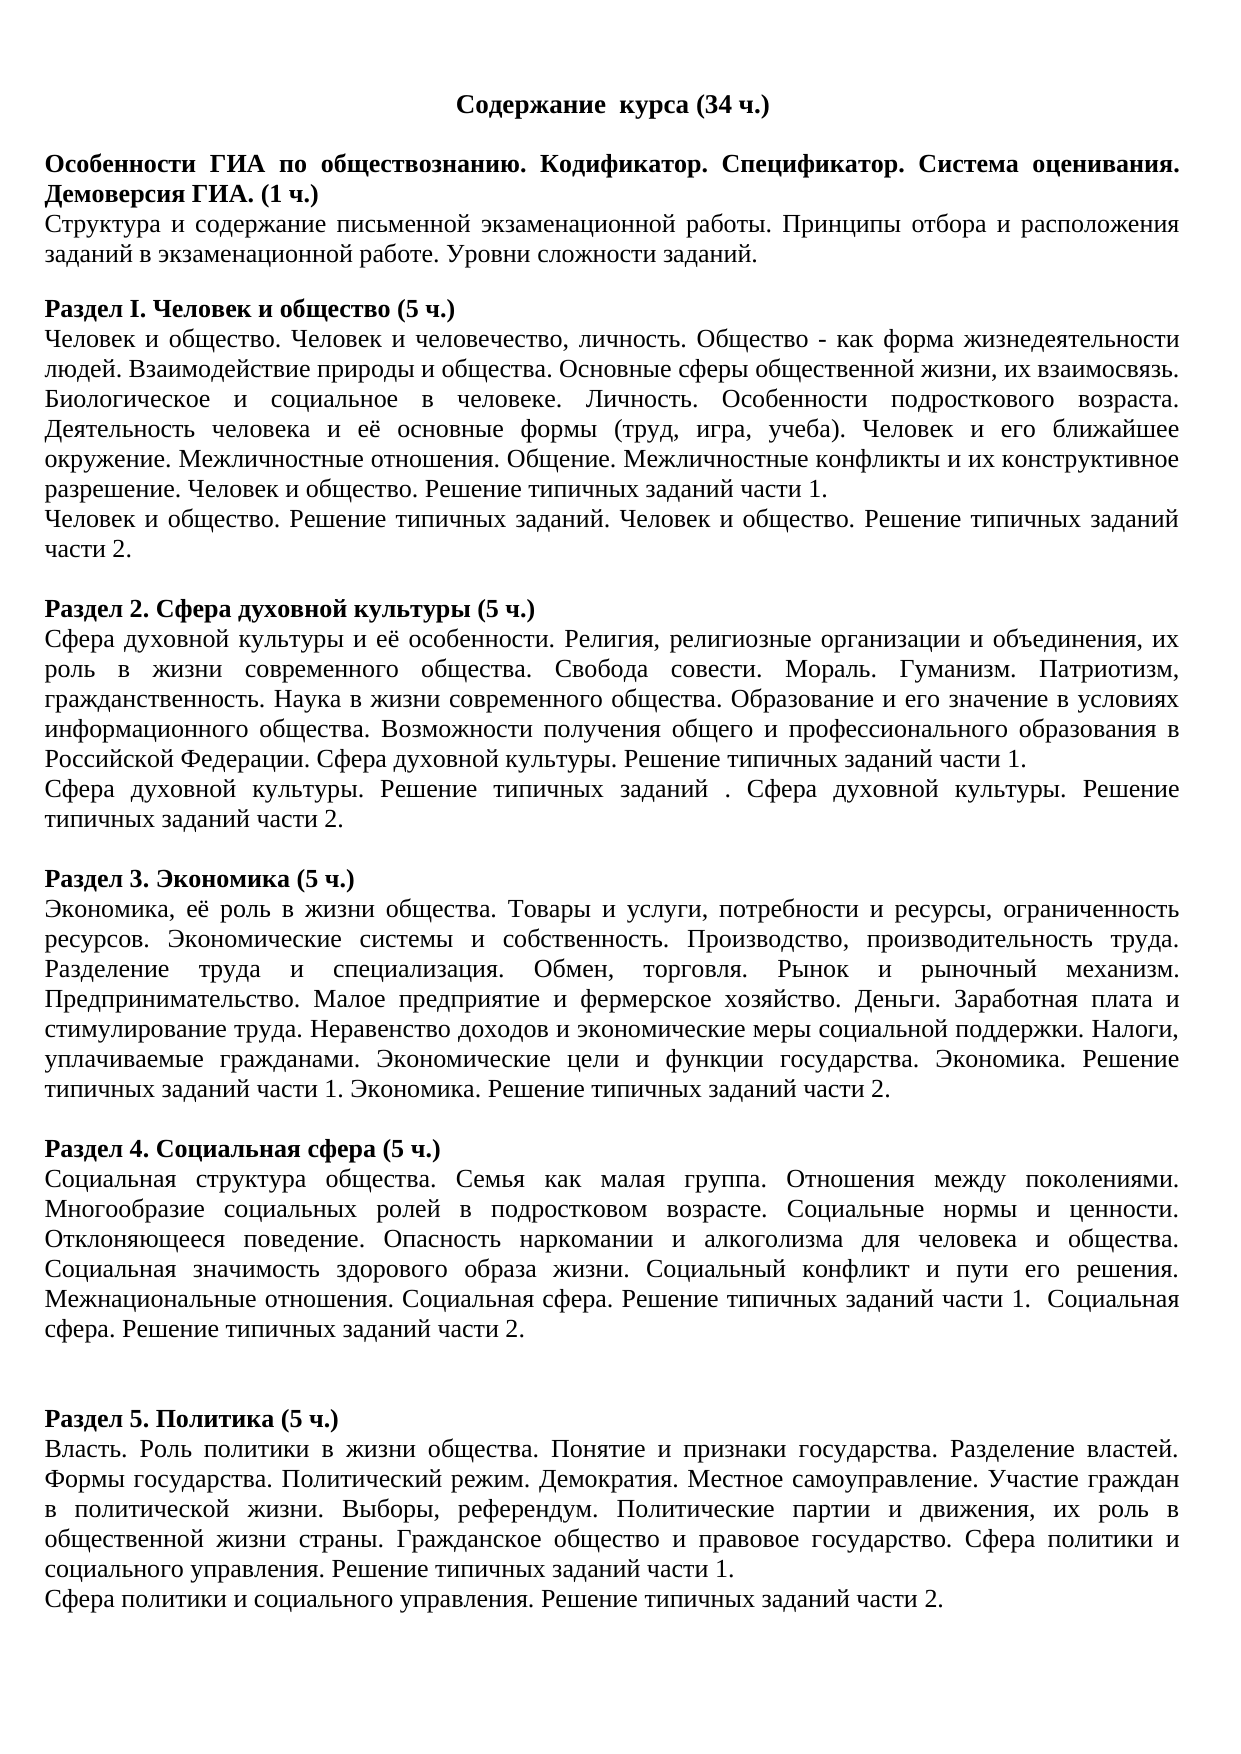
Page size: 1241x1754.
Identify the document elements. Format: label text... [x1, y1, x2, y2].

text Раздел I. Человек и общество (5 ч.) [44, 293, 1181, 323]
text Раздел 5. Политика (5 ч.) [44, 1403, 1181, 1433]
text Человек и общество. Решение типичных заданий. Человек и общество. Решение типичных заданий части 2. [44, 503, 1181, 563]
text Раздел 4. Социальная сфера (5 ч.) [44, 1133, 1181, 1163]
text Раздел 2. Сфера духовной культуры (5 ч.) [44, 593, 1181, 623]
text Структура и содержание письменной экзаменационной работы. Принципы отбора и расположения заданий в экзаменационной работе. Уровни сложности заданий. [44, 208, 1181, 268]
text Экономика, её роль в жизни общества. Товары и услуги, потребности и ресурсы, ограниченность ресурсов. Экономические системы и собственность. Производство, производительность труда. Разделение труда и специализация. Обмен, торговля. Рынок и рыночный механизм. Предпринимательство. Малое предприятие и фермерское хозяйство. Деньги. Заработная плата и стимулирование труда. Неравенство доходов и экономические меры социальной поддержки. Налоги, уплачиваемые гражданами. Экономические цели и функции государства. Экономика. Решение типичных заданий части 1. Экономика. Решение типичных заданий части 2. [44, 893, 1181, 1103]
text Сфера духовной культуры. Решение типичных заданий . Сфера духовной культуры. Решение типичных заданий части 2. [44, 773, 1181, 833]
text Раздел 3. Экономика (5 ч.) [44, 863, 1181, 893]
text Социальная структура общества. Семья как малая группа. Отношения между поколениями. Многообразие социальных ролей в подростковом возрасте. Социальные нормы и ценности. Отклоняющееся поведение. Опасность наркомании и алкоголизма для человека и общества. Социальная значимость здорового образа жизни. Социальный конфликт и пути его решения. Межнациональные отношения. Социальная сфера. Решение типичных заданий части 1. Социальная сфера. Решение типичных заданий части 2. [44, 1163, 1181, 1343]
text Содержание курса (34 ч.) [44, 89, 1181, 120]
text Власть. Роль политики в жизни общества. Понятие и признаки государства. Разделение властей. Формы государства. Политический режим. Демократия. Местное самоуправление. Участие граждан в политической жизни. Выборы, референдум. Политические партии и движения, их роль в общественной жизни страны. Гражданское общество и правовое государство. Сфера политики и социального управления. Решение типичных заданий части 1. [44, 1433, 1181, 1583]
text Особенности ГИА по обществознанию. Кодификатор. Спецификатор. Система оценивания. Демоверсия ГИА. (1 ч.) [44, 148, 1181, 208]
text Сфера политики и социального управления. Решение типичных заданий части 2. [44, 1583, 1181, 1613]
text Человек и общество. Человек и человечество, личность. Общество - как форма жизнедеятельности людей. Взаимодействие природы и общества. Основные сферы общественной жизни, их взаимосвязь. Биологическое и социальное в человеке. Личность. Особенности подросткового возраста. Деятельность человека и её основные формы (труд, игра, учеба). Человек и его ближайшее окружение. Межличностные отношения. Общение. Межличностные конфликты и их конструктивное разрешение. Человек и общество. Решение типичных заданий части 1. [44, 323, 1181, 503]
text Сфера духовной культуры и её особенности. Религия, религиозные организации и объединения, их роль в жизни современного общества. Свобода совести. Мораль. Гуманизм. Патриотизм, гражданственность. Наука в жизни современного общества. Образование и его значение в условиях информационного общества. Возможности получения общего и профессионального образования в Российской Федерации. Сфера духовной культуры. Решение типичных заданий части 1. [44, 623, 1181, 773]
